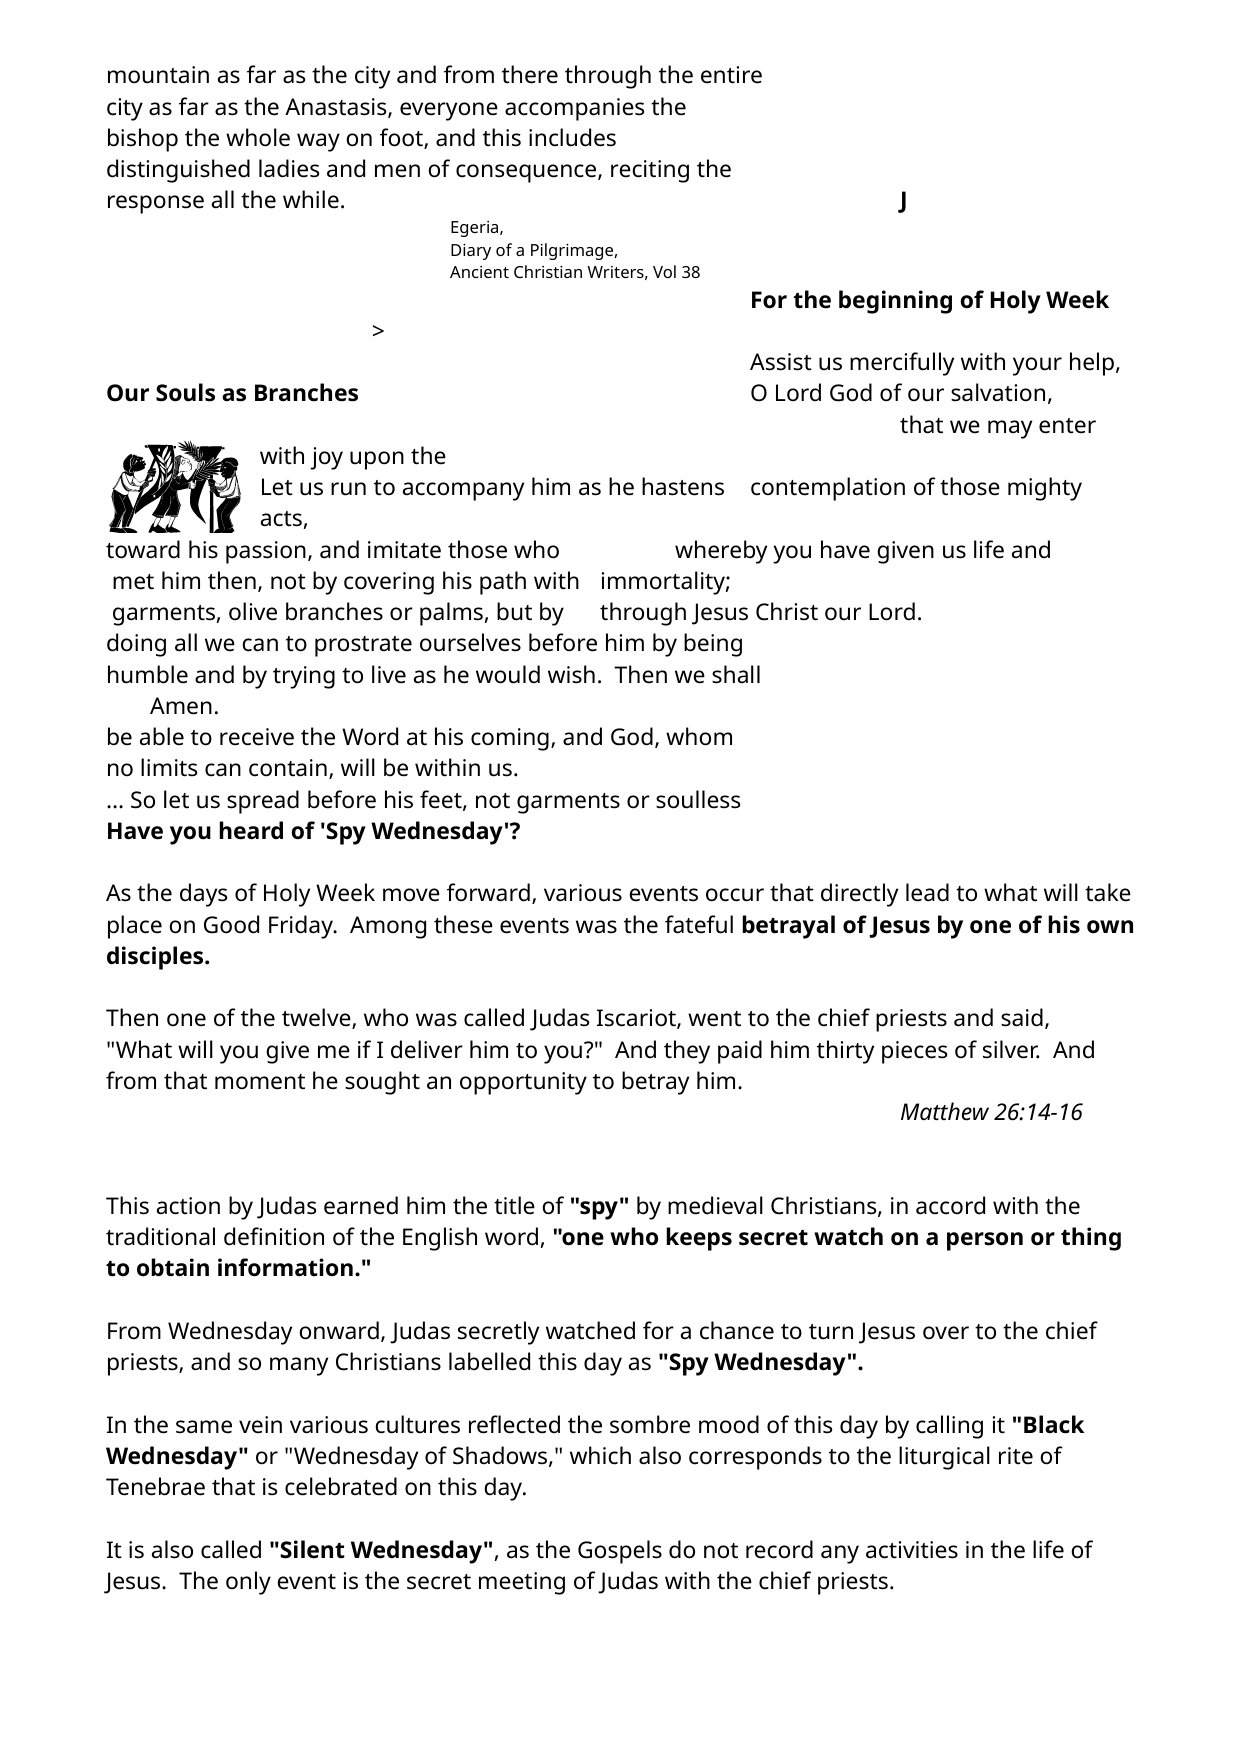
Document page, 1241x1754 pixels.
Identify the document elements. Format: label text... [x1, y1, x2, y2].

text response all the while. J [106, 184, 1137, 215]
text Let us run to accompany him as he hastens contemplation of those mighty acts, [106, 471, 1137, 533]
picture [106, 438, 241, 532]
text Matthew 26:14-16 [781, 1096, 1137, 1127]
text distinguished ladies and men of consequence, reciting the [106, 153, 1137, 184]
text that we may enter with joy upon the [106, 408, 1137, 471]
text Diary of a Pilgrimage, [375, 238, 1137, 261]
text > [106, 315, 1137, 346]
text be able to receive the Word at his coming, and God, whom [106, 721, 1137, 752]
text Have you heard of 'Spy Wednesday'? [106, 815, 1137, 846]
text It is also called "Silent Wednesday", as the Gospels do not record any activities in the life of Jesus. The only event is the secret meeting of Judas with the chief priests. [106, 1533, 1137, 1596]
text For the beginning of Holy Week [106, 283, 1137, 315]
text … So let us spread before his feet, not garments or soulless [106, 783, 1137, 815]
text Egeria, [375, 215, 1137, 238]
text Our Souls as Branches O Lord God of our salvation, [106, 377, 1137, 408]
text no limits can contain, will be within us. [106, 752, 1137, 783]
text As the days of Holy Week move forward, various events occur that directly lead to what will take place on Good Friday. Among these events was the fateful betrayal of Jesus by one of his own disciples. [106, 877, 1137, 971]
text city as far as the Anastasis, everyone accompanies the [106, 90, 1137, 122]
text Ancient Christian Writers, Vol 38 [331, 261, 1137, 283]
text doing all we can to prostrate ourselves before him by being [106, 627, 1137, 658]
text bishop the whole way on foot, and this includes [106, 122, 1137, 153]
text This action by Judas earned him the title of "spy" by medieval Christians, in accord with the traditional definition of the English word, "one who keeps secret watch on a person or thing to obtain information." [106, 1190, 1137, 1283]
text garments, olive branches or palms, but by through Jesus Christ our Lord. [106, 596, 1137, 627]
text toward his passion, and imitate those who whereby you have given us life and [106, 533, 1137, 565]
text From Wednesday onward, Judas secretly watched for a chance to turn Jesus over to the chief priests, and so many Christians labelled this day as "Spy Wednesday". [106, 1315, 1137, 1377]
text Assist us mercifully with your help, [106, 346, 1137, 377]
text mountain as far as the city and from there through the entire [106, 59, 1137, 90]
text humble and by trying to live as he would wish. Then we shall Amen. [106, 658, 1137, 721]
text Then one of the twelve, who was called Judas Iscariot, went to the chief priests and said, [106, 1002, 1137, 1033]
text met him then, not by covering his path with immortality; [106, 565, 1137, 596]
text In the same vein various cultures reflected the sombre mood of this day by calling it "Black Wednesday" or "Wednesday of Shadows," which also corresponds to the liturgical rite of Tenebrae that is celebrated on this day. [106, 1408, 1137, 1502]
text "What will you give me if I deliver him to you?" And they paid him thirty pieces of silver. And from that moment he sought an opportunity to betray him. [106, 1033, 1137, 1096]
